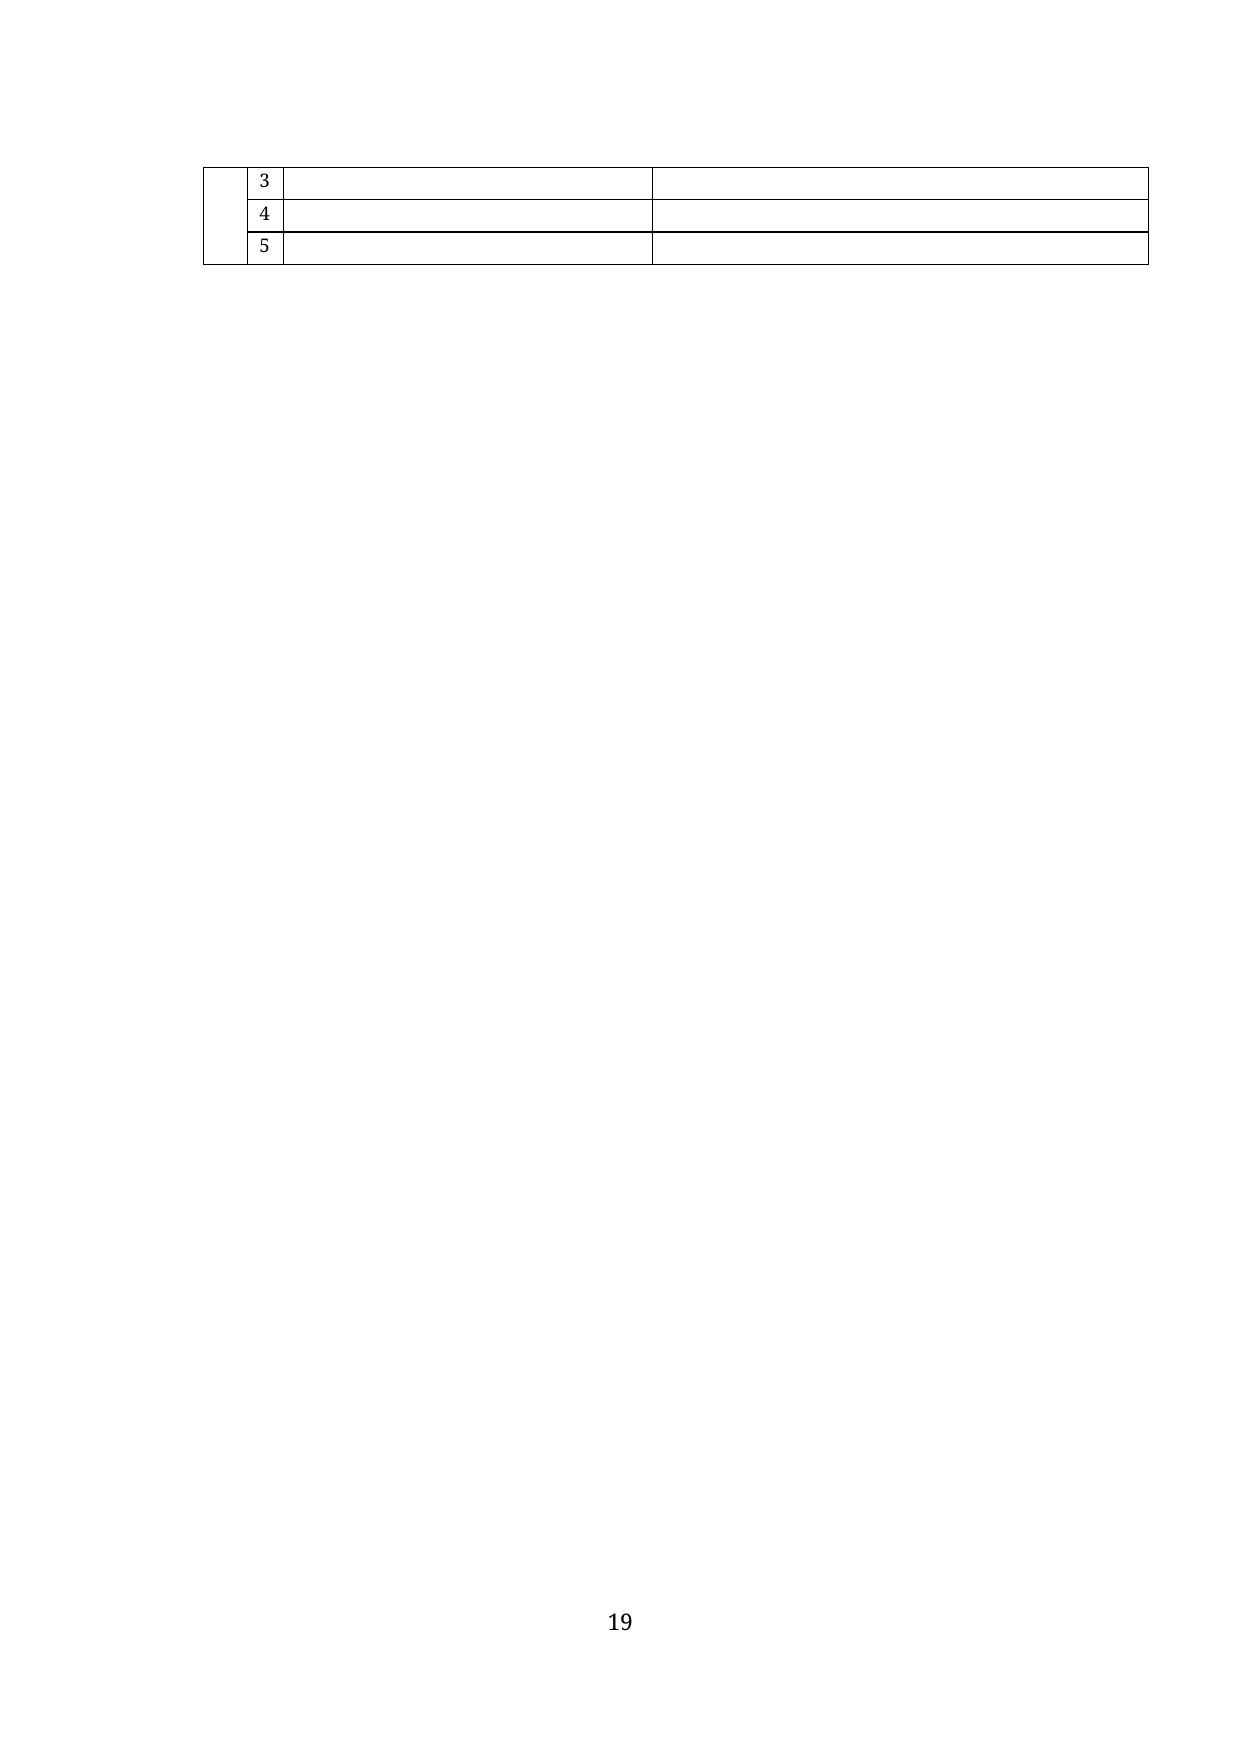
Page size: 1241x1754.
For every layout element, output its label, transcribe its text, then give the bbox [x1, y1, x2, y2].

table_cell 3 [248, 168, 283, 199]
table_cell [284, 200, 652, 231]
table_cell 5 [248, 233, 283, 264]
table_cell [653, 233, 1148, 264]
table_cell 4 [248, 200, 283, 231]
table_cell [653, 200, 1148, 231]
table_cell [284, 233, 652, 264]
table_cell [653, 168, 1148, 199]
table_cell [284, 168, 652, 199]
